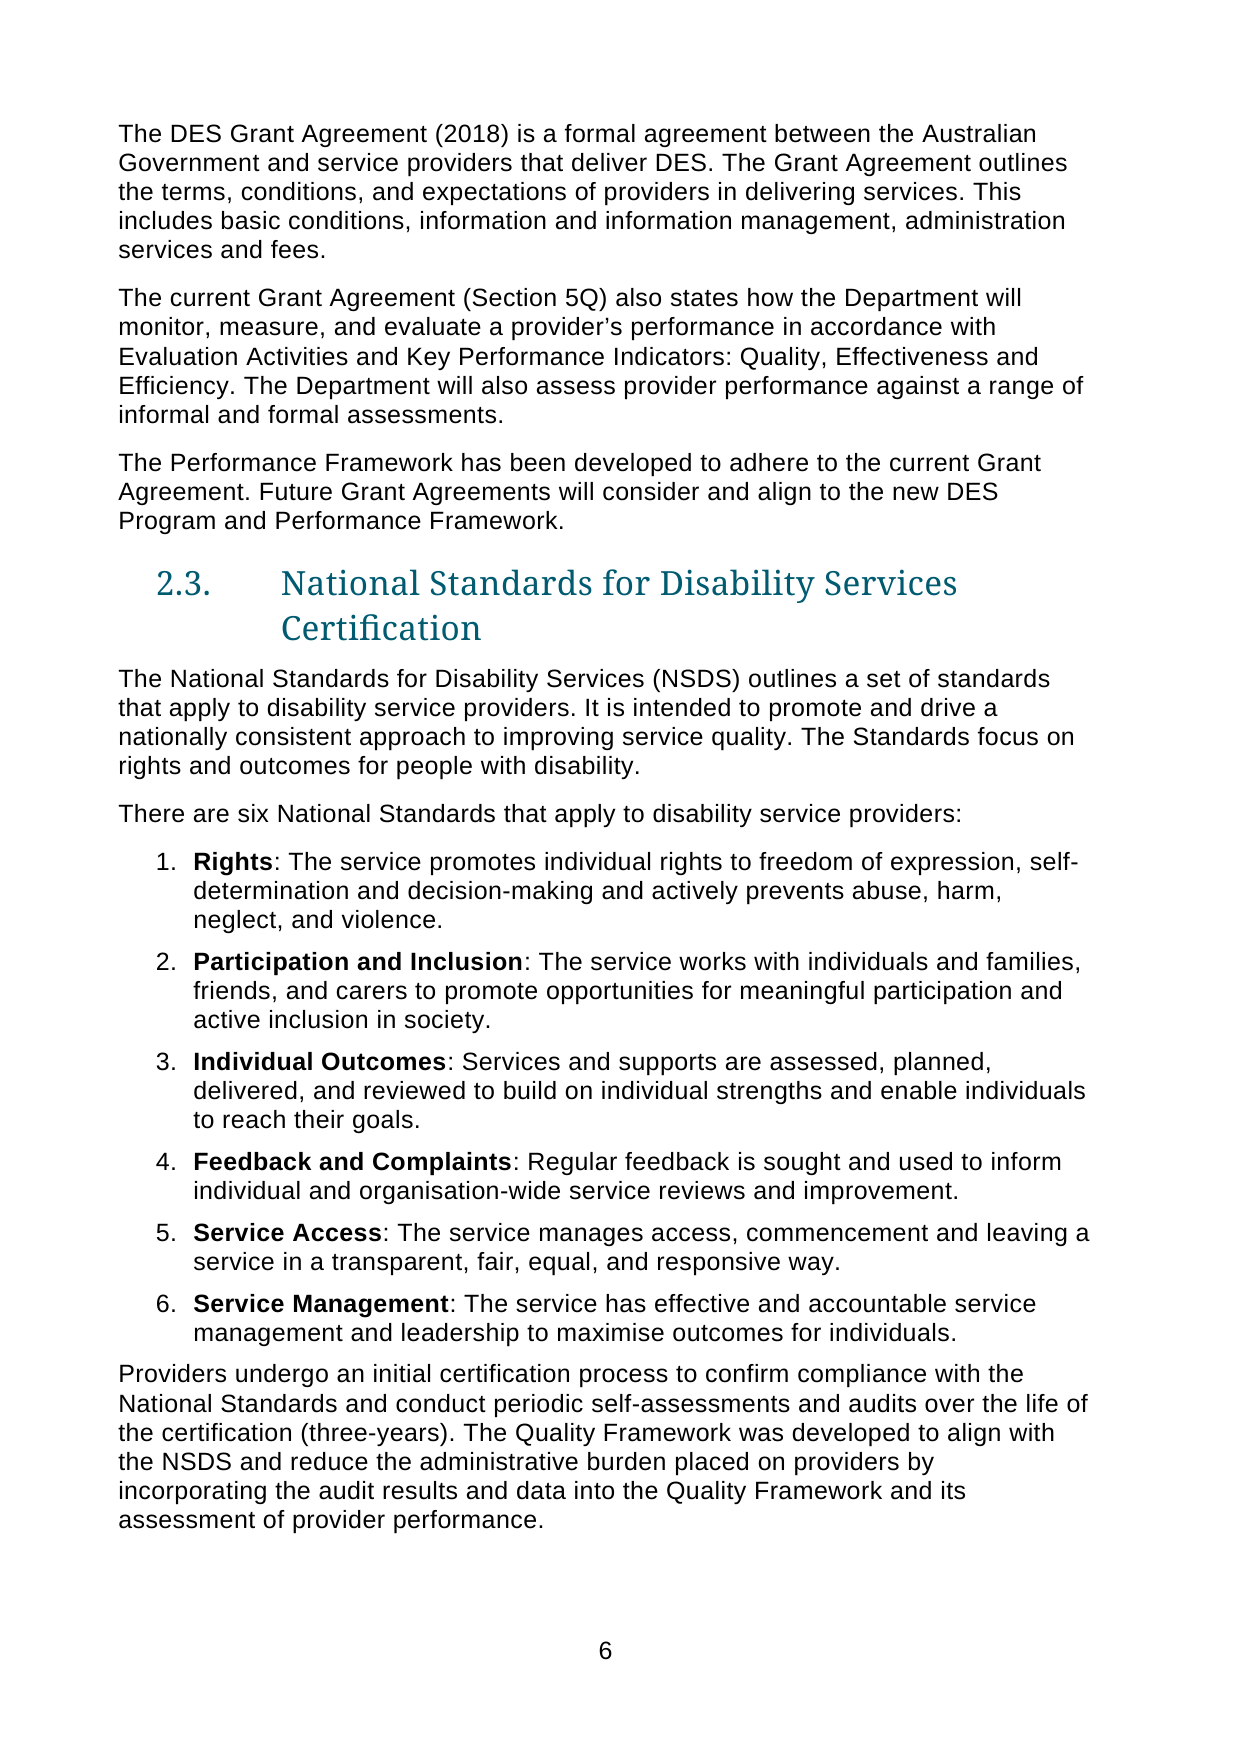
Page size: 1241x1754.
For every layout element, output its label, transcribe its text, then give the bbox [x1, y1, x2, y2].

text The National Standards for Disability Services (NSDS) outlines a set of standards that apply to disability service providers. It is intended to promote and drive a nationally consistent approach to improving service quality. The Standards focus on rights and outcomes for people with disability. [118, 663, 1092, 780]
text There are six National Standards that apply to disability service providers: [118, 798, 1092, 828]
list Service Access: The service manages access, commencement and leaving a service in a transparent, fair, equal, and responsive way. [156, 1217, 1092, 1276]
text The current Grant Agreement (Section 5Q) also states how the Department will monitor, measure, and evaluate a provider’s performance in accordance with Evaluation Activities and Key Performance Indicators: Quality, Effectiveness and Efficiency. The Department will also assess provider performance against a range of informal and formal assessments. [118, 283, 1092, 428]
subtitle National Standards for Disability Services Certification [156, 560, 1092, 651]
text The DES Grant Agreement (2018) is a formal agreement between the Australian Government and service providers that deliver DES. The Grant Agreement outlines the terms, conditions, and expectations of providers in delivering services. This includes basic conditions, information and information management, administration services and fees. [118, 118, 1092, 264]
list Service Management: The service has effective and accountable service management and leadership to maximise outcomes for individuals. [156, 1288, 1092, 1346]
list Feedback and Complaints: Regular feedback is sought and used to inform individual and organisation-wide service reviews and improvement. [156, 1146, 1092, 1205]
list Participation and Inclusion: The service works with individuals and families, friends, and carers to promote opportunities for meaningful participation and active inclusion in society. [156, 946, 1092, 1034]
list Individual Outcomes: Services and supports are assessed, planned, delivered, and reviewed to build on individual strengths and enable individuals to reach their goals. [156, 1046, 1092, 1134]
text The Performance Framework has been developed to adhere to the current Grant Agreement. Future Grant Agreements will consider and align to the new DES Program and Performance Framework. [118, 447, 1092, 535]
list Rights: The service promotes individual rights to freedom of expression, self-determination and decision-making and actively prevents abuse, harm, neglect, and violence. [156, 846, 1092, 934]
text Providers undergo an initial certification process to confirm compliance with the National Standards and conduct periodic self-assessments and audits over the life of the certification (three-years). The Quality Framework was developed to align with the NSDS and reduce the administrative burden placed on providers by incorporating the audit results and data into the Quality Framework and its assessment of provider performance. [118, 1359, 1092, 1534]
